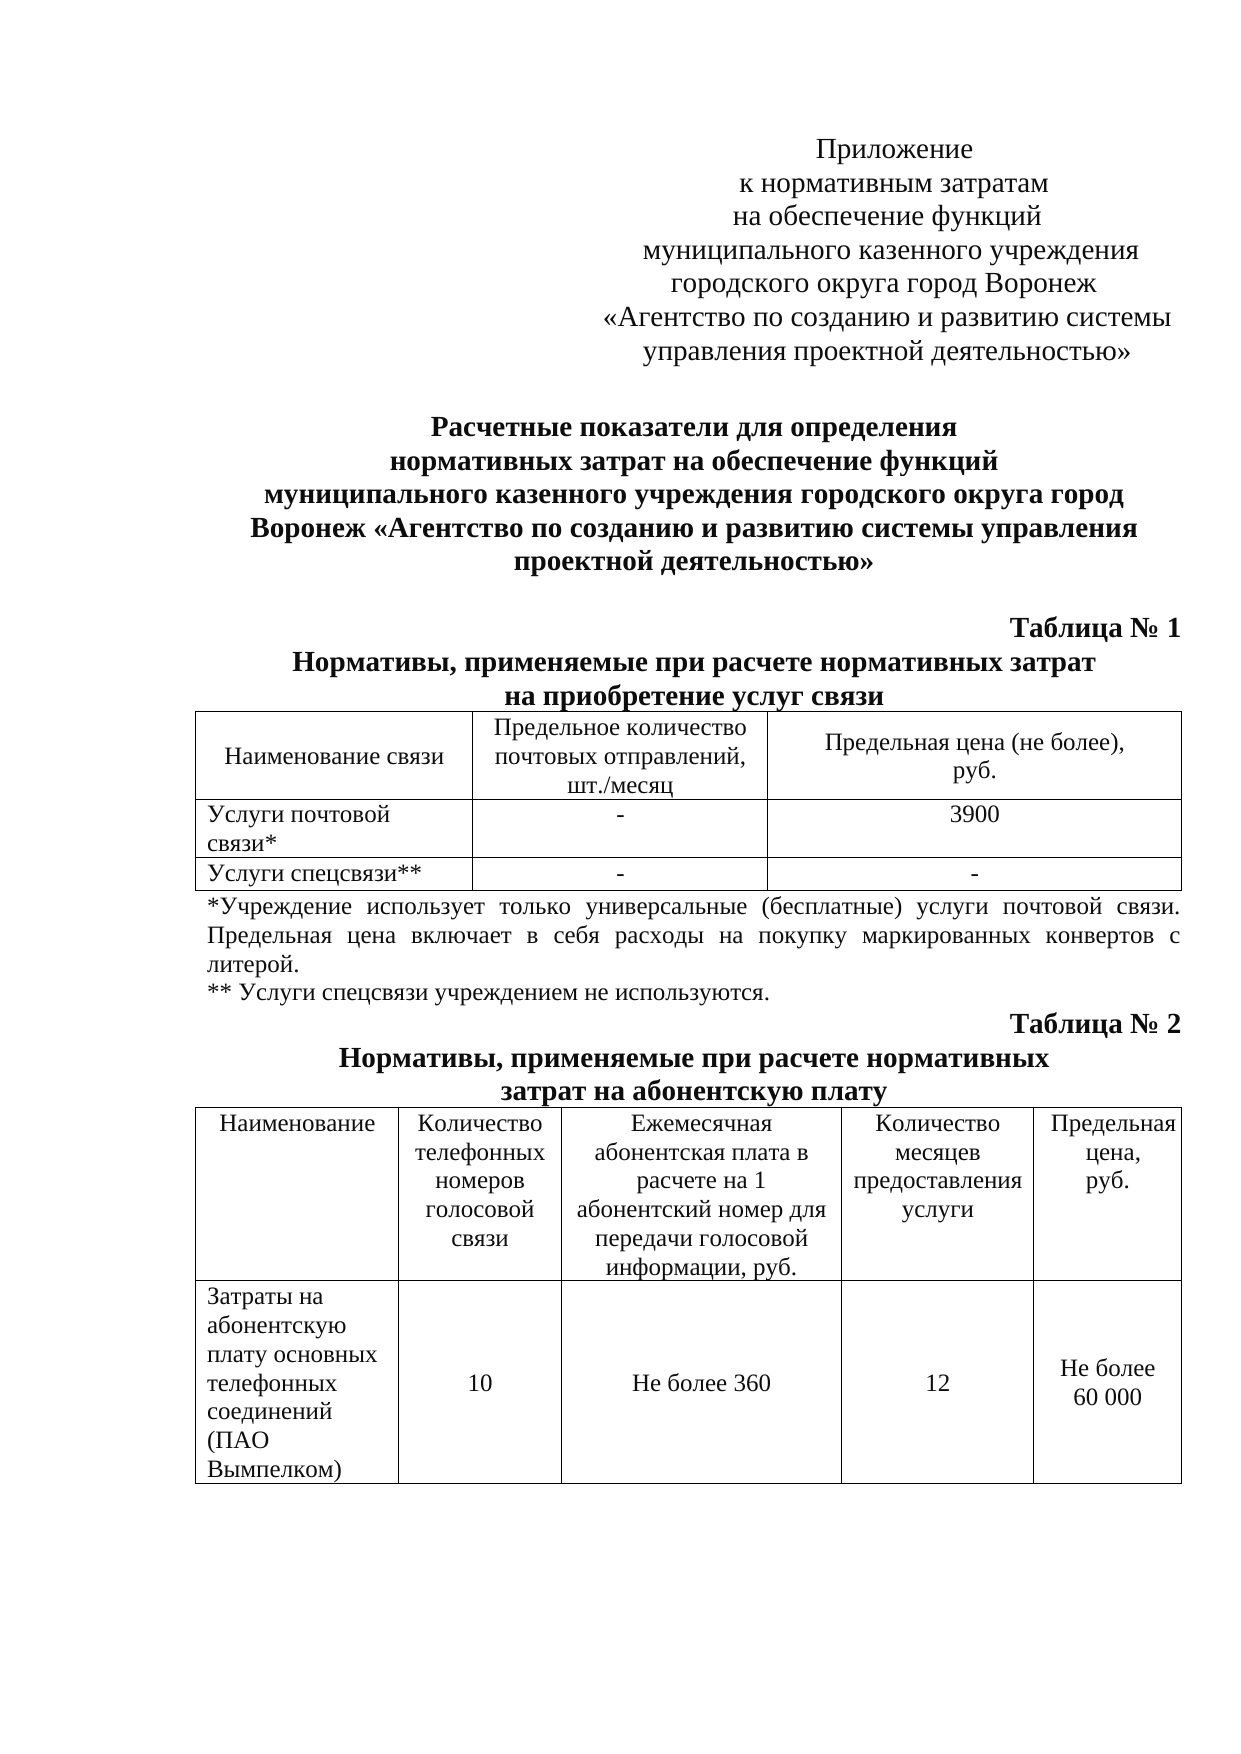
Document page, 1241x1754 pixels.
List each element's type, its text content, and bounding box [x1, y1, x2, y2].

table_cell Не более 60 000 [1034, 1281, 1181, 1483]
text Нормативы, применяемые при расчете нормативных затрат [207, 644, 1181, 678]
text Приложение [207, 131, 1181, 165]
table_header Предельная цена, руб. [1034, 1108, 1181, 1280]
table_cell - [768, 858, 1181, 890]
text муниципального казенного учреждения [207, 232, 1181, 266]
table_cell 3900 [768, 800, 1181, 857]
text ** Услуги спецсвязи учреждением не используются. [207, 977, 1181, 1006]
text муниципального казенного учреждения городского округа город Воронеж «Агентство по созданию и развитию системы управления проектной деятельностью» [207, 476, 1181, 577]
table_header Количество месяцев предоставления услуги [842, 1108, 1033, 1280]
table_cell 10 [399, 1281, 561, 1483]
table_header Наименование [196, 1108, 398, 1280]
table_cell Затраты на абонентскую плату основных телефонных соединений (ПАО Вымпелком) [196, 1281, 398, 1483]
text нормативных затрат на обеспечение функций [207, 443, 1181, 476]
table_header Количество телефонных номеров голосовой связи [399, 1108, 561, 1280]
text Нормативы, применяемые при расчете нормативных [207, 1040, 1181, 1073]
text на приобретение услуг связи [207, 678, 1181, 711]
text затрат на абонентскую плату [207, 1073, 1181, 1107]
text Расчетные показатели для определения [207, 409, 1181, 443]
table_header Ежемесячная абонентская плата в расчете на 1 абонентский номер для передачи голосовой информации, руб. [562, 1108, 841, 1280]
table_header Предельная цена (не более), руб. [768, 712, 1181, 798]
text управления проектной деятельностью» [207, 333, 1181, 366]
table_cell - [473, 800, 767, 857]
text городского округа город Воронеж [207, 266, 1181, 299]
text Таблица № 1 [207, 611, 1181, 644]
table_header Предельное количество почтовых отправлений, шт./месяц [473, 712, 767, 798]
table_cell Не более 360 [562, 1281, 841, 1483]
text Таблица № 2 [207, 1006, 1181, 1040]
table_cell Услуги почтовой связи* [196, 800, 472, 857]
text на обеспечение функций [207, 198, 1181, 232]
text *Учреждение использует только универсальные (бесплатные) услуги почтовой связи. Предельная цена включает в себя расходы на покупку маркированных конвертов с литерой. [207, 891, 1181, 977]
table_cell - [473, 858, 767, 890]
text «Агентство по созданию и развитию системы [207, 299, 1181, 333]
table_header Наименование связи [196, 712, 472, 798]
table_cell 12 [842, 1281, 1033, 1483]
text к нормативным затратам [207, 165, 1181, 198]
table_cell Услуги спецсвязи** [196, 858, 472, 890]
